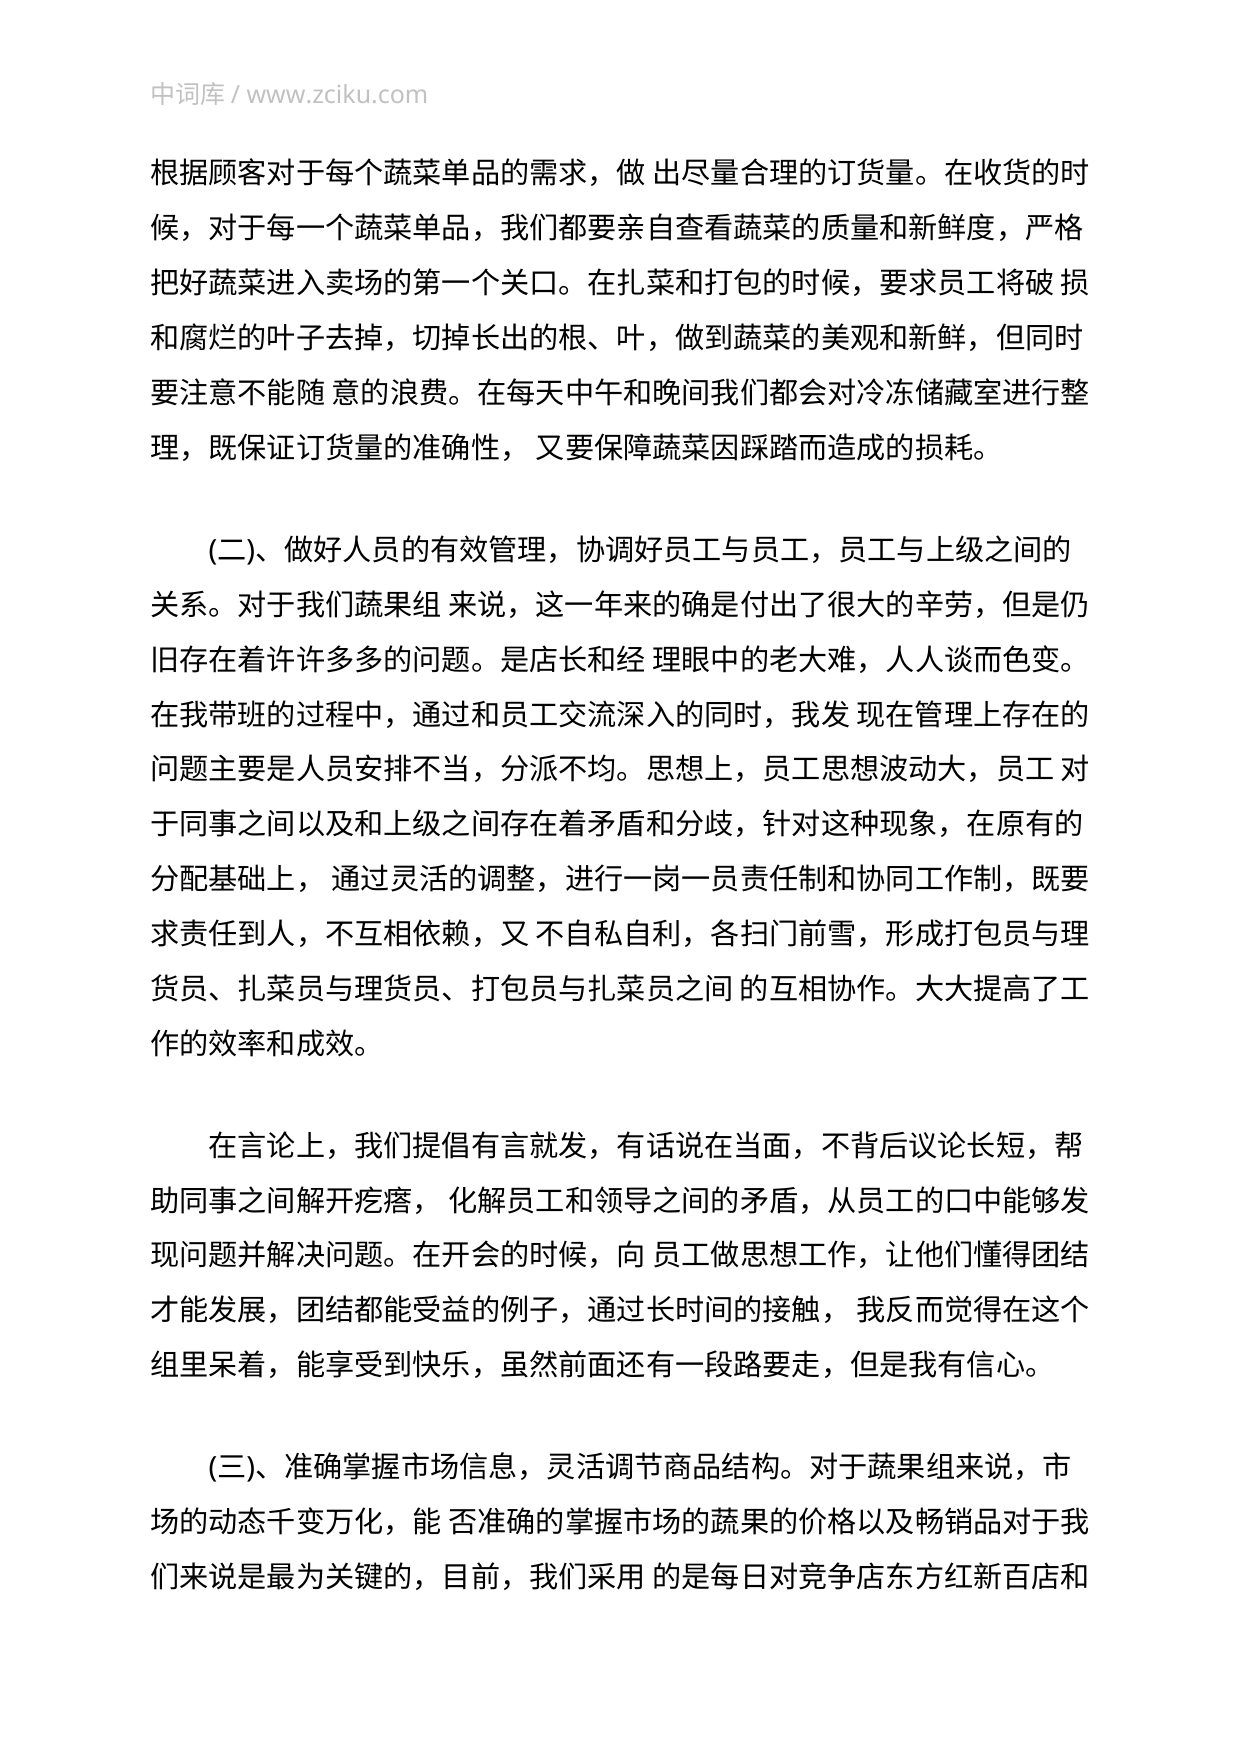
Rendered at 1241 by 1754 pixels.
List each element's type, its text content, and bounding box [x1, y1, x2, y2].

text (二)、做好人员的有效管理，协调好员工与员工，员工与上级之间的关系。对于我们蔬果组 来说，这一年来的确是付出了很大的辛劳，但是仍旧存在着许许多多的问题。是店长和经 理眼中的老大难，人人谈而色变。在我带班的过程中，通过和员工交流深入的同时，我发 现在管理上存在的问题主要是人员安排不当，分派不均。思想上，员工思想波动大，员工 对于同事之间以及和上级之间存在着矛盾和分歧，针对这种现象，在原有的分配基础上， 通过灵活的调整，进行一岗一员责任制和协同工作制，既要求责任到人，不互相依赖，又 不自私自利，各扫门前雪，形成打包员与理货员、扎菜员与理货员、打包员与扎菜员之间 的互相协作。大大提高了工作的效率和成效。 [150, 526, 1090, 1063]
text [150, 150, 1090, 467]
text 在言论上，我们提倡有言就发，有话说在当面，不背后议论长短，帮助同事之间解开疙瘩， 化解员工和领导之间的矛盾，从员工的口中能够发现问题并解决问题。在开会的时候，向 员工做思想工作，让他们懂得团结才能发展，团结都能受益的例子，通过长时间的接触， 我反而觉得在这个组里呆着，能享受到快乐，虽然前面还有一段路要走，但是我有信心。 [150, 1122, 1090, 1384]
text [150, 1443, 1090, 1596]
